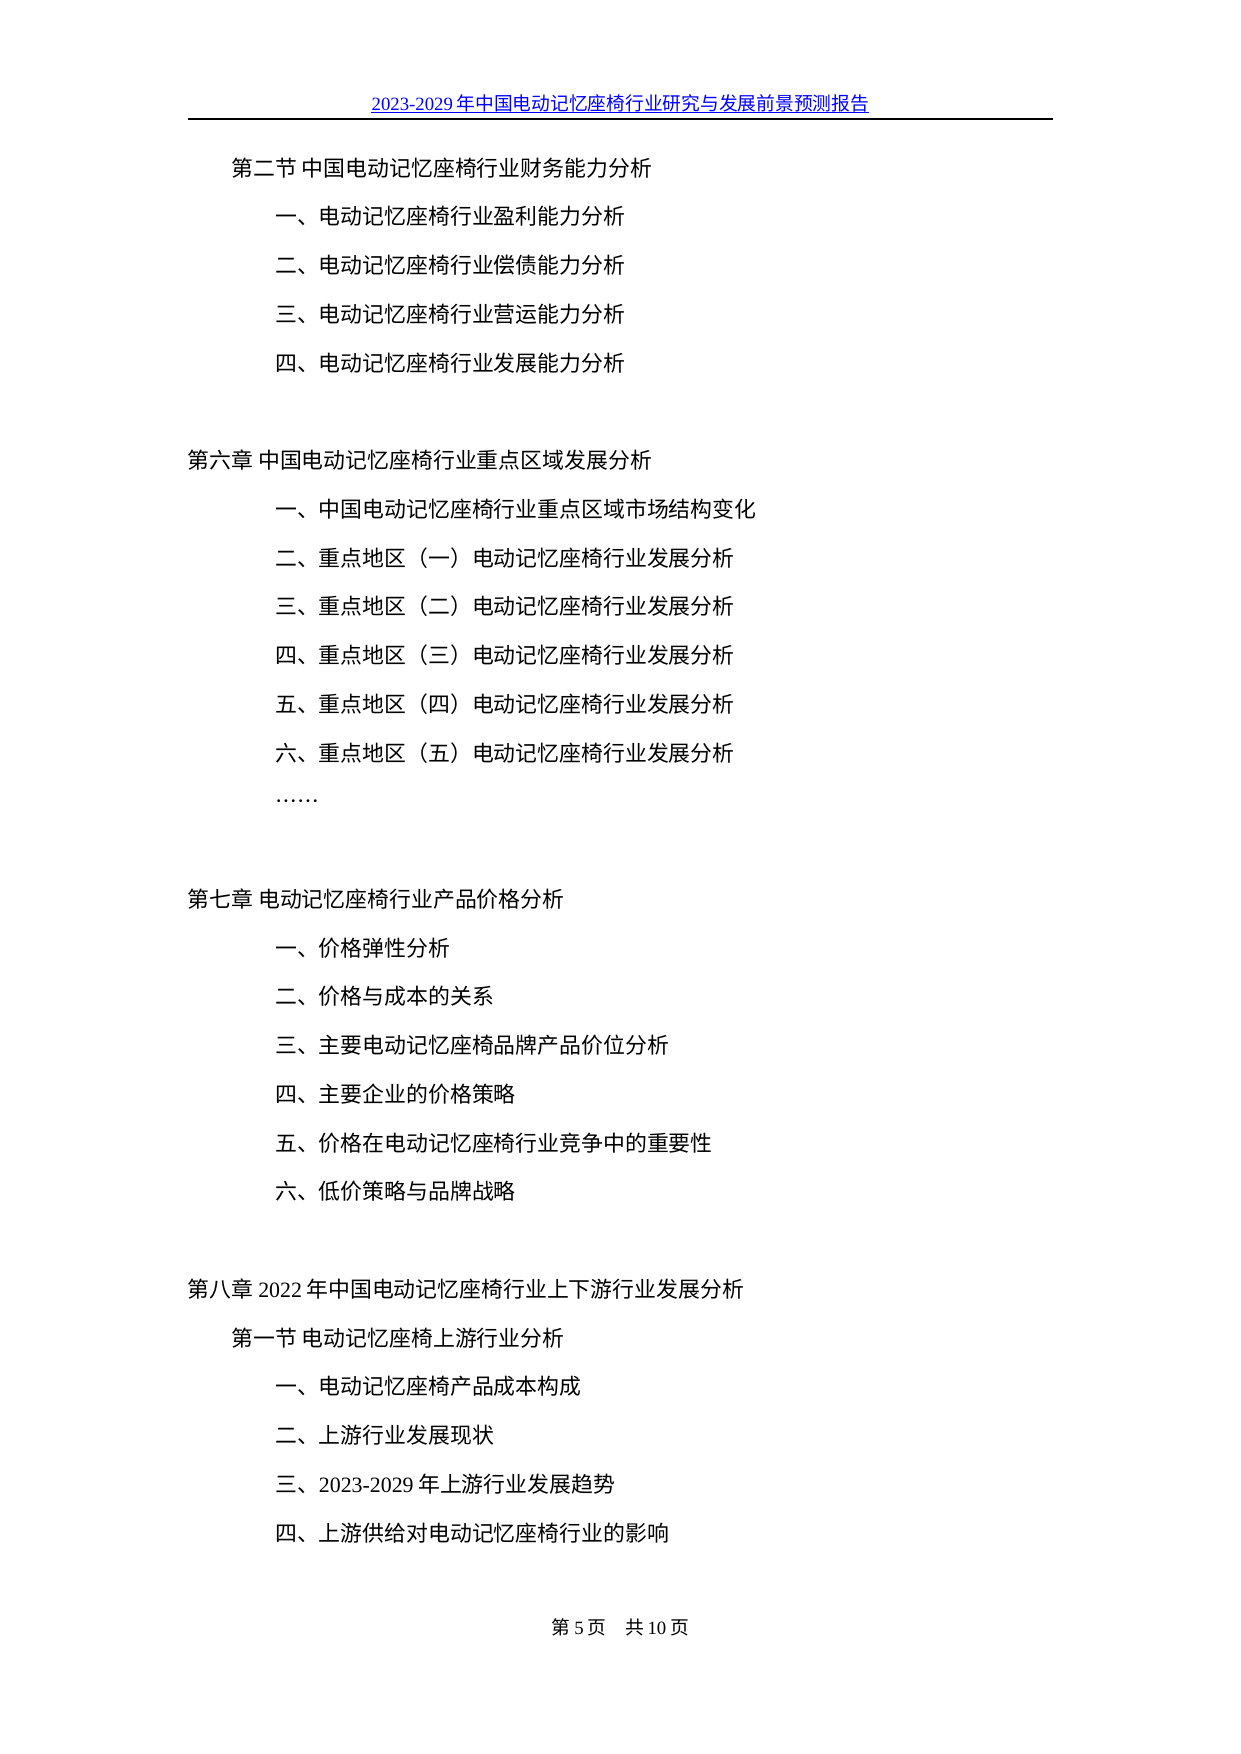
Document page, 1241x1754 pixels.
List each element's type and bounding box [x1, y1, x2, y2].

text [187, 150, 1053, 1548]
